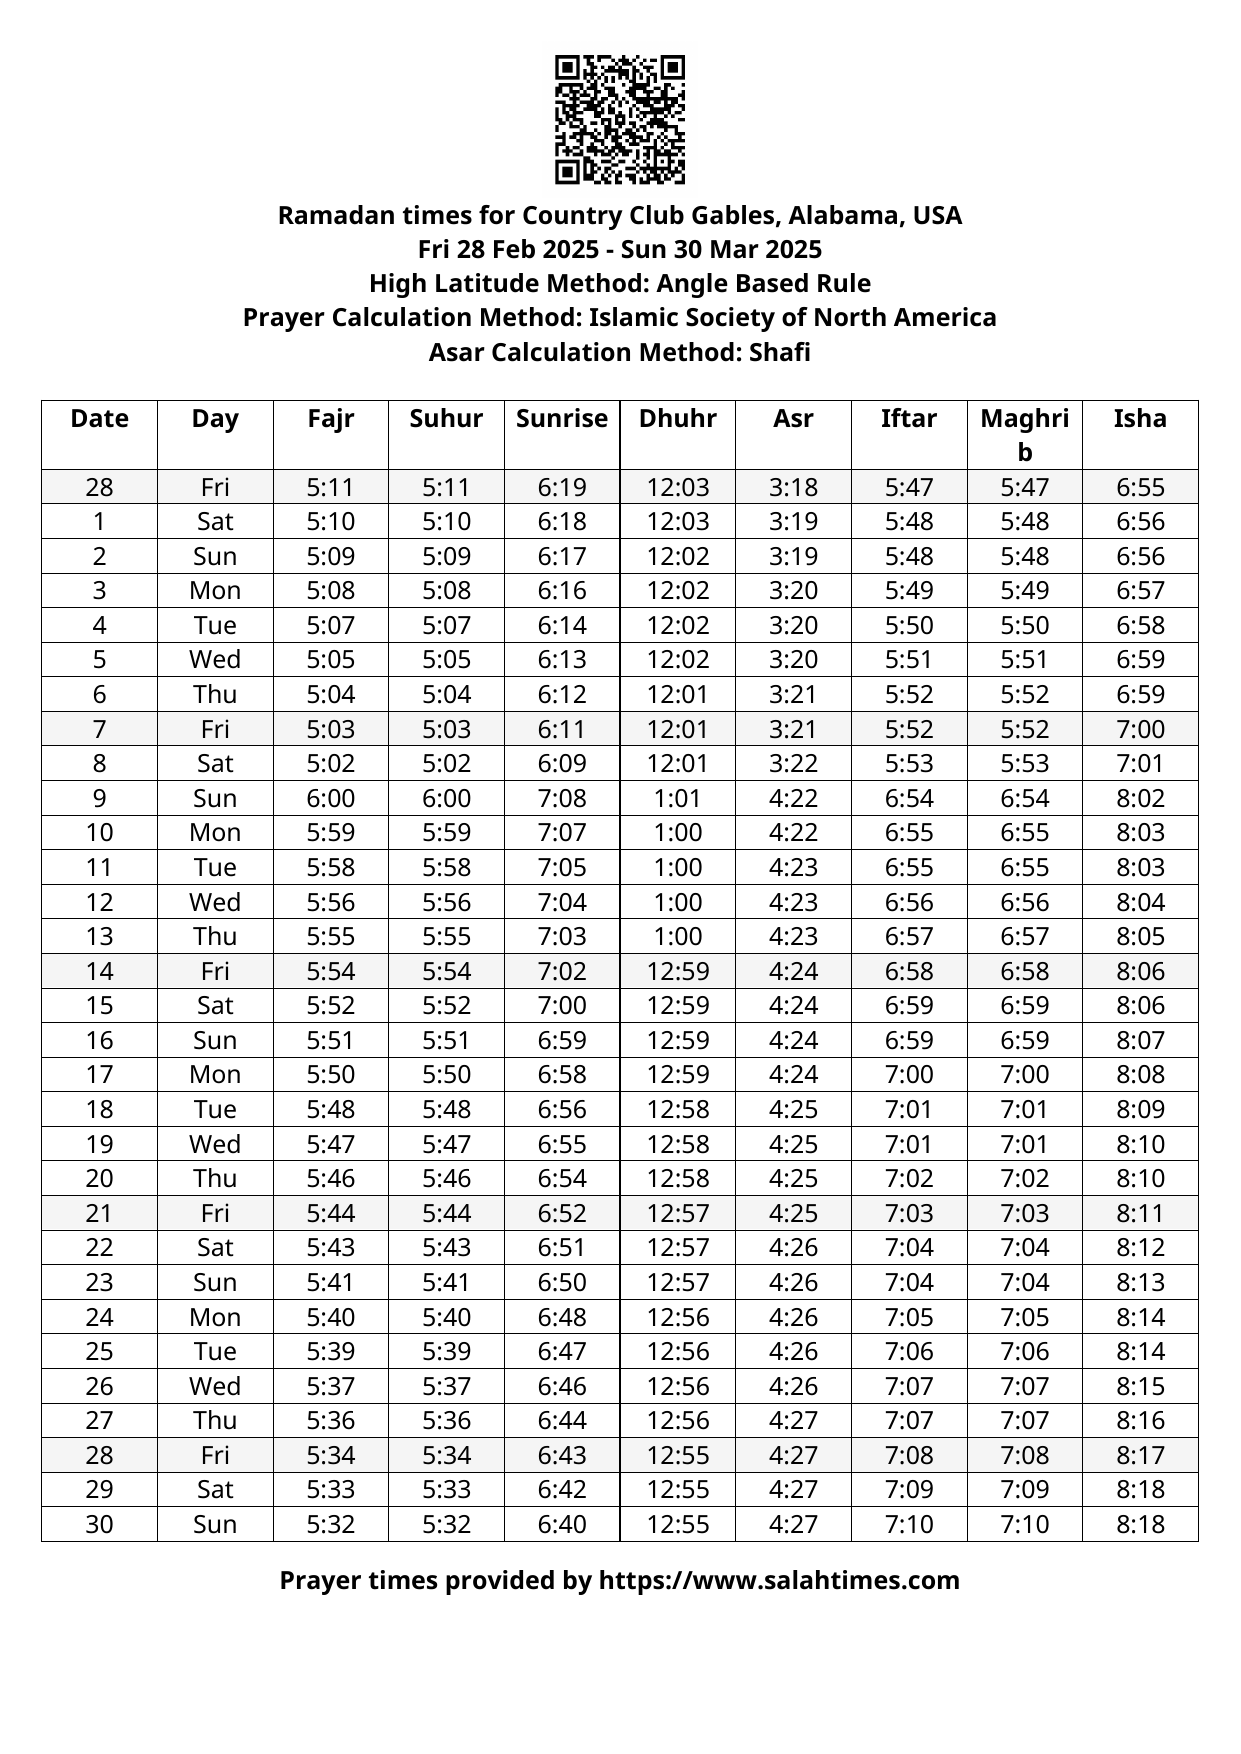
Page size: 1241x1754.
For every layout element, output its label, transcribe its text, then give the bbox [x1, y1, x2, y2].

table_cell 5:43 [389, 1231, 504, 1264]
table_header Isha [1083, 401, 1198, 469]
table_cell 5:39 [389, 1334, 504, 1368]
table_cell 7:00 [505, 989, 619, 1022]
table_header Fajr [274, 401, 388, 469]
table_cell 5:59 [389, 816, 504, 849]
table_cell Wed [158, 885, 273, 918]
table_cell 5:50 [389, 1058, 504, 1091]
table_cell 7:00 [852, 1058, 967, 1091]
table_cell 6:58 [1083, 608, 1198, 642]
table_cell 12:58 [621, 1092, 735, 1126]
table_cell 5:34 [274, 1438, 388, 1472]
table_cell 7:04 [968, 1231, 1082, 1264]
text Prayer Calculation Method: Islamic Society of North America [42, 300, 1198, 334]
table_cell 12:01 [621, 677, 735, 711]
table_cell 7:04 [505, 885, 619, 918]
table_cell 6:56 [1083, 504, 1198, 538]
table_cell 5:07 [274, 608, 388, 642]
table_cell 8:11 [1083, 1196, 1198, 1229]
table_cell 5:49 [968, 574, 1082, 607]
table_cell 5:51 [274, 1023, 388, 1057]
table_cell 6:56 [505, 1092, 619, 1126]
table_cell 12:56 [621, 1300, 735, 1333]
table_cell 8:18 [1083, 1473, 1198, 1506]
table_cell 5:03 [274, 712, 388, 745]
table_cell 4:23 [736, 885, 851, 918]
table_cell 12:03 [621, 470, 735, 503]
table_cell 7:04 [968, 1265, 1082, 1299]
table_cell 7:07 [852, 1369, 967, 1402]
table_cell 4 [42, 608, 157, 642]
table_cell 7:06 [968, 1334, 1082, 1368]
table_cell Sun [158, 1023, 273, 1057]
table_cell 1 [42, 504, 157, 538]
table_cell 7:10 [968, 1507, 1082, 1541]
table_cell 6:55 [968, 816, 1082, 849]
table_cell 7:06 [852, 1334, 967, 1368]
table_cell 7:03 [968, 1196, 1082, 1229]
table_cell 5:48 [274, 1092, 388, 1126]
table_cell 7 [42, 712, 157, 745]
table_cell 5:09 [389, 539, 504, 572]
table_cell 4:24 [736, 989, 851, 1022]
table_cell 6:55 [852, 816, 967, 849]
table_cell 7:07 [852, 1404, 967, 1437]
table_cell 5:09 [274, 539, 388, 572]
table_cell Sat [158, 504, 273, 538]
table_cell 12:59 [621, 989, 735, 1022]
table_cell 12:02 [621, 539, 735, 572]
table_cell 7:07 [968, 1404, 1082, 1437]
table_cell 4:24 [736, 1023, 851, 1057]
table_cell 3:20 [736, 643, 851, 676]
table_cell 5:10 [274, 504, 388, 538]
table_cell 7:10 [852, 1507, 967, 1541]
table_cell 5:52 [274, 989, 388, 1022]
table_cell 6:42 [505, 1473, 619, 1506]
table_cell 24 [42, 1300, 157, 1333]
table_header Date [42, 401, 157, 469]
table_cell 4:27 [736, 1507, 851, 1541]
table_cell 8:02 [1083, 781, 1198, 814]
table_cell 4:22 [736, 816, 851, 849]
table_cell 5:32 [389, 1507, 504, 1541]
table_cell 7:09 [852, 1473, 967, 1506]
table_cell 7:05 [968, 1300, 1082, 1333]
table_cell 7:09 [968, 1473, 1082, 1506]
table_cell Fri [158, 1196, 273, 1229]
table_cell 12:57 [621, 1265, 735, 1299]
table_cell Mon [158, 1300, 273, 1333]
table_header Asr [736, 401, 851, 469]
table_cell 5:47 [389, 1127, 504, 1160]
table_cell 12:59 [621, 1023, 735, 1057]
table_cell 5:53 [968, 746, 1082, 780]
table_cell 12:01 [621, 746, 735, 780]
table_cell 7:00 [968, 1058, 1082, 1091]
table_cell 6:19 [505, 470, 619, 503]
table_cell 5:52 [852, 712, 967, 745]
table_cell Fri [158, 712, 273, 745]
table_cell 6:16 [505, 574, 619, 607]
table_cell 6:12 [505, 677, 619, 711]
table_cell Thu [158, 919, 273, 953]
table_cell 5:04 [389, 677, 504, 711]
table_cell 7:03 [852, 1196, 967, 1229]
table_cell 3:21 [736, 677, 851, 711]
table_cell Mon [158, 816, 273, 849]
table_cell 3:20 [736, 608, 851, 642]
table_cell 6:57 [852, 919, 967, 953]
table_cell 12:02 [621, 608, 735, 642]
table_cell 5:08 [389, 574, 504, 607]
table_cell 27 [42, 1404, 157, 1437]
table_cell 5:05 [274, 643, 388, 676]
table_cell Sun [158, 539, 273, 572]
table_cell 6 [42, 677, 157, 711]
table_cell 7:08 [505, 781, 619, 814]
table_cell 4:25 [736, 1127, 851, 1160]
table_cell 6:55 [505, 1127, 619, 1160]
table_cell 4:25 [736, 1196, 851, 1229]
table_cell 5:52 [852, 677, 967, 711]
table_cell 5:08 [274, 574, 388, 607]
table_cell Sat [158, 989, 273, 1022]
table_cell 5:41 [389, 1265, 504, 1299]
table_cell 11 [42, 850, 157, 884]
table_cell 12:58 [621, 1161, 735, 1195]
table_cell 1:00 [621, 816, 735, 849]
table_cell 8:05 [1083, 919, 1198, 953]
table_cell 5:50 [852, 608, 967, 642]
table_cell 7:05 [505, 850, 619, 884]
table_cell 5:02 [274, 746, 388, 780]
table_cell 12 [42, 885, 157, 918]
table_cell 8:04 [1083, 885, 1198, 918]
table_cell 12:01 [621, 712, 735, 745]
table_cell 4:27 [736, 1438, 851, 1472]
table_cell Tue [158, 608, 273, 642]
table_cell Fri [158, 470, 273, 503]
table_cell 8:16 [1083, 1404, 1198, 1437]
table_cell 8:03 [1083, 850, 1198, 884]
table_cell 3:19 [736, 539, 851, 572]
table_cell 23 [42, 1265, 157, 1299]
table_cell 6:00 [274, 781, 388, 814]
table_cell 4:26 [736, 1231, 851, 1264]
table_cell 7:04 [852, 1231, 967, 1264]
table_cell 5:37 [274, 1369, 388, 1402]
table_cell 6:46 [505, 1369, 619, 1402]
table_cell Mon [158, 1058, 273, 1091]
table_cell 22 [42, 1231, 157, 1264]
table_cell 6:58 [968, 954, 1082, 987]
table_cell 12:02 [621, 643, 735, 676]
table_cell Thu [158, 1404, 273, 1437]
table_cell 6:51 [505, 1231, 619, 1264]
table_cell 3:19 [736, 504, 851, 538]
table_cell 5:47 [852, 470, 967, 503]
table_cell 12:59 [621, 954, 735, 987]
table_cell 6:58 [505, 1058, 619, 1091]
text Asar Calculation Method: Shafi [42, 334, 1198, 368]
table_cell 5:48 [968, 539, 1082, 572]
table_cell Wed [158, 1127, 273, 1160]
table_cell 3:18 [736, 470, 851, 503]
table_cell 7:08 [852, 1438, 967, 1472]
table_cell 6:59 [852, 1023, 967, 1057]
table_cell 4:26 [736, 1265, 851, 1299]
table_cell 6:44 [505, 1404, 619, 1437]
table_cell 5:47 [274, 1127, 388, 1160]
text Fri 28 Feb 2025 - Sun 30 Mar 2025 [42, 232, 1198, 266]
table_cell Tue [158, 1334, 273, 1368]
table_cell 5:39 [274, 1334, 388, 1368]
table_cell 4:25 [736, 1161, 851, 1195]
table_cell 3:20 [736, 574, 851, 607]
table_cell 5:48 [852, 504, 967, 538]
table_cell 21 [42, 1196, 157, 1229]
table_cell 5:43 [274, 1231, 388, 1264]
table_cell 4:26 [736, 1369, 851, 1402]
table_cell 4:23 [736, 850, 851, 884]
table_cell 12:56 [621, 1369, 735, 1402]
table_cell 5:05 [389, 643, 504, 676]
table_cell 4:22 [736, 781, 851, 814]
table_cell 4:26 [736, 1334, 851, 1368]
table_cell 5:40 [389, 1300, 504, 1333]
table_cell 5:46 [389, 1161, 504, 1195]
table_cell 7:01 [1083, 746, 1198, 780]
table_cell 5:32 [274, 1507, 388, 1541]
table_cell 6:59 [968, 1023, 1082, 1057]
table_cell 5:36 [389, 1404, 504, 1437]
table_cell 13 [42, 919, 157, 953]
table_cell 5:55 [389, 919, 504, 953]
text High Latitude Method: Angle Based Rule [42, 266, 1198, 300]
text Prayer times provided by https://www.salahtimes.com [42, 1563, 1198, 1597]
table_cell 6:56 [968, 885, 1082, 918]
table_cell 7:01 [852, 1092, 967, 1126]
table_cell 5:59 [274, 816, 388, 849]
table_cell 12:59 [621, 1058, 735, 1091]
table_cell 5:54 [274, 954, 388, 987]
table_cell 5:52 [389, 989, 504, 1022]
table_cell Sun [158, 781, 273, 814]
table_cell 6:59 [968, 989, 1082, 1022]
table_cell 5:55 [274, 919, 388, 953]
table_cell 12:55 [621, 1507, 735, 1541]
table_cell 5:58 [274, 850, 388, 884]
table_cell 7:01 [968, 1127, 1082, 1160]
table_cell 6:00 [389, 781, 504, 814]
table_cell 6:56 [852, 885, 967, 918]
table_cell 7:00 [1083, 712, 1198, 745]
table_cell 17 [42, 1058, 157, 1091]
table_cell 5:34 [389, 1438, 504, 1472]
table_cell 5:53 [852, 746, 967, 780]
table_cell 14 [42, 954, 157, 987]
table_cell 5:48 [968, 504, 1082, 538]
table_cell 5:51 [389, 1023, 504, 1057]
table_cell 7:07 [505, 816, 619, 849]
table_cell 29 [42, 1473, 157, 1506]
table_cell 5:10 [389, 504, 504, 538]
table_cell 5:33 [389, 1473, 504, 1506]
table_cell 6:40 [505, 1507, 619, 1541]
table_cell 6:56 [1083, 539, 1198, 572]
table_cell Wed [158, 1369, 273, 1402]
table_cell 7:02 [852, 1161, 967, 1195]
table_cell 3:21 [736, 712, 851, 745]
table_cell 16 [42, 1023, 157, 1057]
table_cell 5:04 [274, 677, 388, 711]
table_cell 4:27 [736, 1473, 851, 1506]
table_cell 4:26 [736, 1300, 851, 1333]
table_cell 6:58 [852, 954, 967, 987]
table_cell 6:57 [968, 919, 1082, 953]
table_cell Sun [158, 1507, 273, 1541]
table_cell 6:48 [505, 1300, 619, 1333]
table_cell 18 [42, 1092, 157, 1126]
table_header Iftar [852, 401, 967, 469]
table_cell 30 [42, 1507, 157, 1541]
table_cell Sun [158, 1265, 273, 1299]
table_cell Fri [158, 1438, 273, 1472]
table_cell 5:03 [389, 712, 504, 745]
table_cell Sat [158, 1231, 273, 1264]
table_cell 9 [42, 781, 157, 814]
table_header Dhuhr [621, 401, 735, 469]
table_cell 28 [42, 1438, 157, 1472]
table_cell 5:48 [852, 539, 967, 572]
table_cell Sat [158, 1473, 273, 1506]
table_cell 5:51 [968, 643, 1082, 676]
table_cell 8:03 [1083, 816, 1198, 849]
table_cell 6:50 [505, 1265, 619, 1299]
table_cell 12:56 [621, 1334, 735, 1368]
table_cell 5:33 [274, 1473, 388, 1506]
table_cell Thu [158, 677, 273, 711]
table_cell 12:57 [621, 1196, 735, 1229]
table_cell 26 [42, 1369, 157, 1402]
table_cell 6:59 [505, 1023, 619, 1057]
table_cell 5:37 [389, 1369, 504, 1402]
table_cell 12:58 [621, 1127, 735, 1160]
table_cell 6:14 [505, 608, 619, 642]
table_cell 19 [42, 1127, 157, 1160]
table_cell 7:02 [968, 1161, 1082, 1195]
table_cell 5:47 [968, 470, 1082, 503]
table_cell 5:54 [389, 954, 504, 987]
table_cell Wed [158, 643, 273, 676]
table_cell Fri [158, 954, 273, 987]
table_cell 28 [42, 470, 157, 503]
table_cell Tue [158, 850, 273, 884]
table_header Sunrise [505, 401, 619, 469]
table_cell 7:01 [968, 1092, 1082, 1126]
table_cell 1:00 [621, 885, 735, 918]
table_cell 8:14 [1083, 1334, 1198, 1368]
table_cell 6:09 [505, 746, 619, 780]
table_cell 7:07 [968, 1369, 1082, 1402]
table_cell 12:57 [621, 1231, 735, 1264]
table_cell 5:50 [968, 608, 1082, 642]
table_cell 5:40 [274, 1300, 388, 1333]
table_cell 7:03 [505, 919, 619, 953]
table_cell Sat [158, 746, 273, 780]
table_cell 4:24 [736, 954, 851, 987]
table_cell 8:18 [1083, 1507, 1198, 1541]
table_cell 5:52 [968, 677, 1082, 711]
table_cell 8:17 [1083, 1438, 1198, 1472]
table_cell 5:51 [852, 643, 967, 676]
table_cell 8:12 [1083, 1231, 1198, 1264]
table_cell 1:00 [621, 919, 735, 953]
table_cell 7:05 [852, 1300, 967, 1333]
table_cell 5:49 [852, 574, 967, 607]
table_cell 5:56 [274, 885, 388, 918]
table_cell 8:08 [1083, 1058, 1198, 1091]
table_cell 20 [42, 1161, 157, 1195]
table_cell 5:52 [968, 712, 1082, 745]
table_cell 8:15 [1083, 1369, 1198, 1402]
table_cell 8:10 [1083, 1127, 1198, 1160]
table_cell 6:59 [1083, 643, 1198, 676]
table_cell 6:52 [505, 1196, 619, 1229]
table_cell 8:07 [1083, 1023, 1198, 1057]
table_cell 7:02 [505, 954, 619, 987]
table_cell 12:55 [621, 1438, 735, 1472]
table_cell 6:55 [1083, 470, 1198, 503]
table_cell 8:10 [1083, 1161, 1198, 1195]
table_cell 12:56 [621, 1404, 735, 1437]
table_cell 12:02 [621, 574, 735, 607]
table_cell 6:55 [852, 850, 967, 884]
table_cell 8 [42, 746, 157, 780]
table_cell 5:11 [389, 470, 504, 503]
table_cell 6:13 [505, 643, 619, 676]
table_cell 1:00 [621, 850, 735, 884]
table_cell 2 [42, 539, 157, 572]
table_cell 5:46 [274, 1161, 388, 1195]
text Ramadan times for Country Club Gables, Alabama, USA [42, 198, 1198, 232]
table_cell 5:44 [274, 1196, 388, 1229]
table_cell 12:55 [621, 1473, 735, 1506]
table_cell 15 [42, 989, 157, 1022]
table_cell 4:25 [736, 1092, 851, 1126]
table_cell 5 [42, 643, 157, 676]
table_cell 6:57 [1083, 574, 1198, 607]
table_cell 3 [42, 574, 157, 607]
table_cell 12:03 [621, 504, 735, 538]
table_cell 6:18 [505, 504, 619, 538]
table_cell 4:27 [736, 1404, 851, 1437]
table_cell 7:08 [968, 1438, 1082, 1472]
table_cell 6:59 [1083, 677, 1198, 711]
table_cell 8:14 [1083, 1300, 1198, 1333]
picture [542, 41, 699, 198]
table_cell 6:47 [505, 1334, 619, 1368]
table_cell 6:59 [852, 989, 967, 1022]
table_cell 6:54 [505, 1161, 619, 1195]
table_cell 25 [42, 1334, 157, 1368]
table_cell 6:54 [852, 781, 967, 814]
table_cell 5:56 [389, 885, 504, 918]
table_cell Mon [158, 574, 273, 607]
table_cell 6:54 [968, 781, 1082, 814]
table_cell 1:01 [621, 781, 735, 814]
table_header Day [158, 401, 273, 469]
table_cell 6:11 [505, 712, 619, 745]
table_cell 7:04 [852, 1265, 967, 1299]
table_cell 8:06 [1083, 989, 1198, 1022]
table_header Suhur [389, 401, 504, 469]
table_cell 6:17 [505, 539, 619, 572]
table_cell 5:58 [389, 850, 504, 884]
table_cell 7:01 [852, 1127, 967, 1160]
table_cell 10 [42, 816, 157, 849]
table_cell 5:02 [389, 746, 504, 780]
table_cell 5:48 [389, 1092, 504, 1126]
table_cell 5:11 [274, 470, 388, 503]
table_cell 5:44 [389, 1196, 504, 1229]
table_header Maghrib [968, 401, 1082, 469]
table_cell 5:36 [274, 1404, 388, 1437]
table_cell Thu [158, 1161, 273, 1195]
table_cell 6:55 [968, 850, 1082, 884]
table_cell 5:50 [274, 1058, 388, 1091]
table_cell 8:06 [1083, 954, 1198, 987]
table_cell 6:43 [505, 1438, 619, 1472]
table_cell 5:41 [274, 1265, 388, 1299]
table_cell 8:13 [1083, 1265, 1198, 1299]
table_cell 4:24 [736, 1058, 851, 1091]
table_cell Tue [158, 1092, 273, 1126]
table_cell 5:07 [389, 608, 504, 642]
table_cell 4:23 [736, 919, 851, 953]
table_cell 8:09 [1083, 1092, 1198, 1126]
table_cell 3:22 [736, 746, 851, 780]
